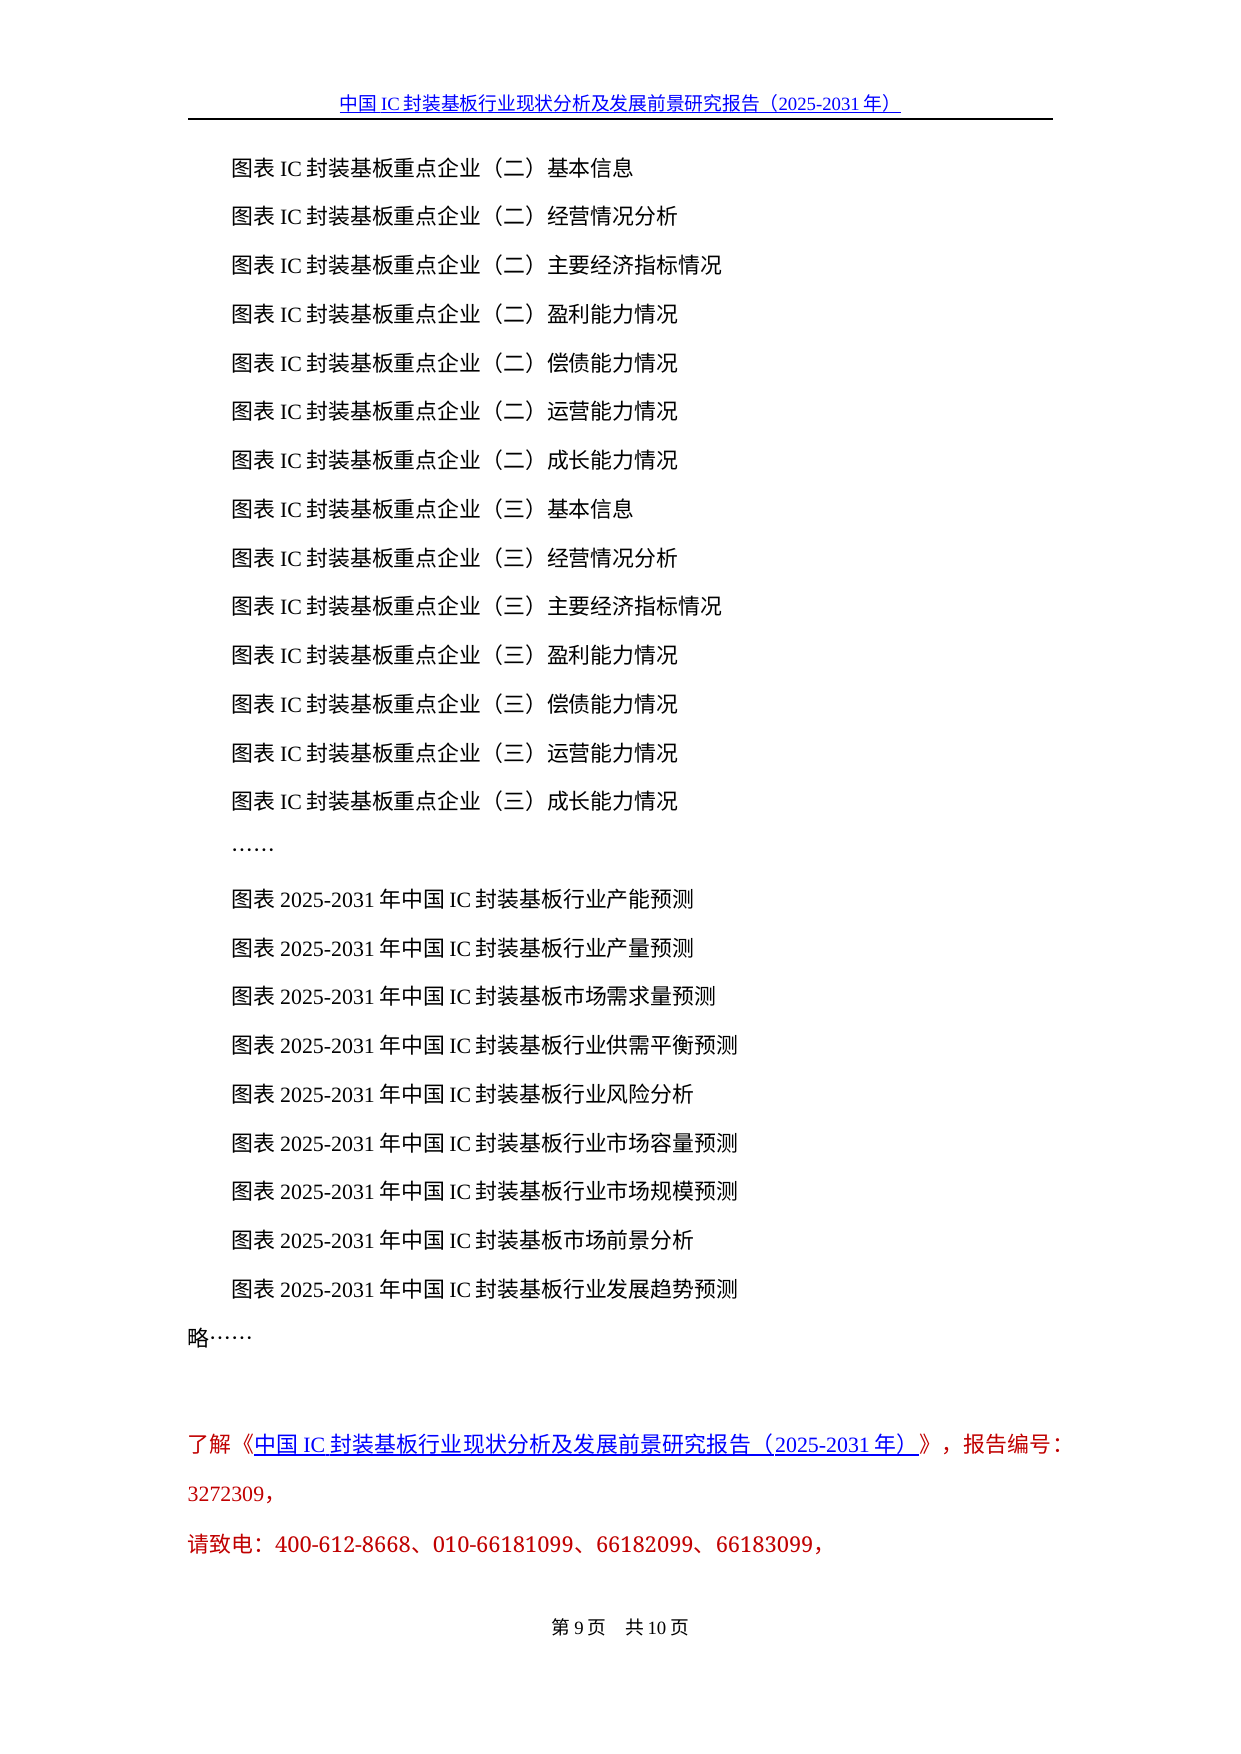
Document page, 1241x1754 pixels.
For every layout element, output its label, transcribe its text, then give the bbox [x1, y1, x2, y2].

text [187, 150, 1053, 1353]
text 请致电：400-612-8668、010-66181099、66182099、66183099， [187, 1527, 1053, 1559]
text 了解《中国IC封装基板行业现状分析及发展前景研究报告（2025-2031年）》，报告编号：3272309， [187, 1427, 1053, 1508]
